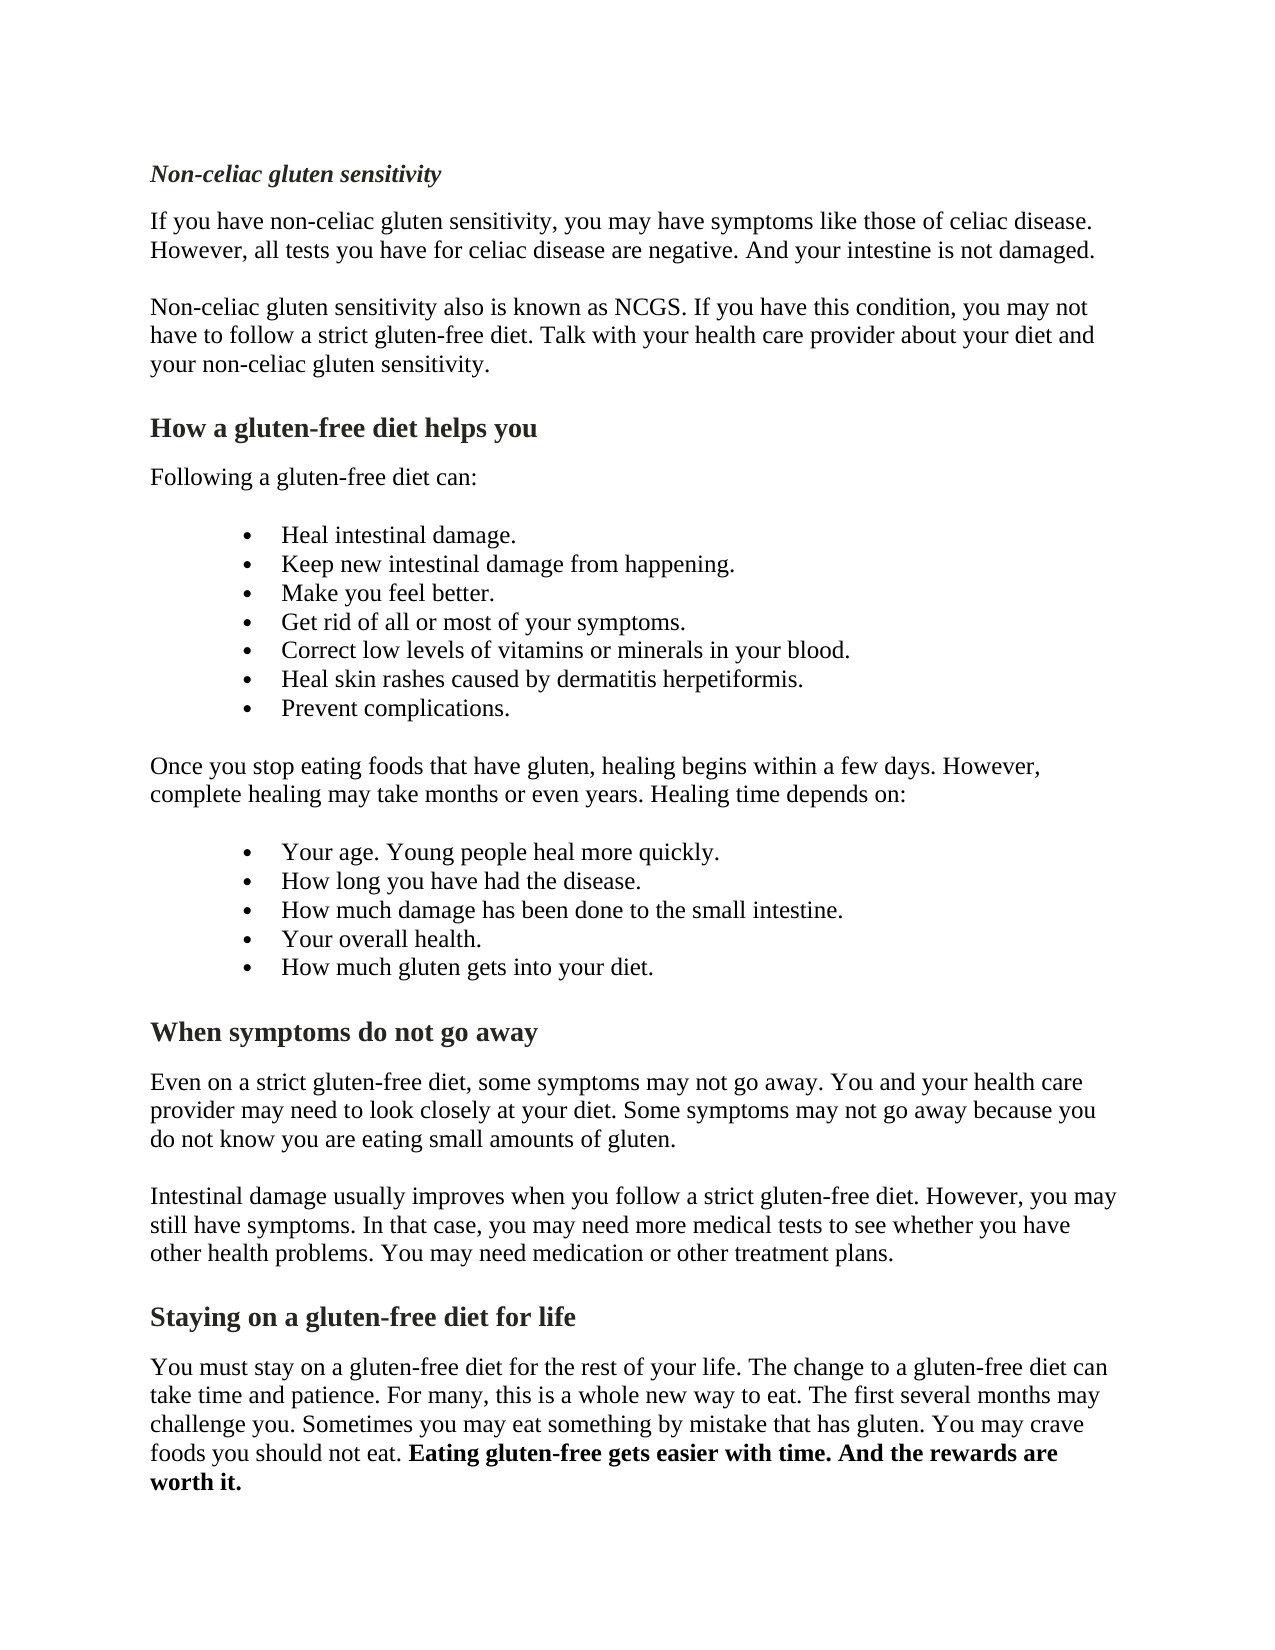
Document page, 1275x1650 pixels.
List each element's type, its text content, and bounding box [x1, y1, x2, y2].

list Keep new intestinal damage from happening. [244, 549, 1125, 578]
text Once you stop eating foods that have gluten, healing begins within a few days. However, complete healing may take months or even years. Healing time depends on: [150, 751, 1125, 808]
list Your overall health. [244, 924, 1125, 952]
text How a gluten-free diet helps you [150, 406, 1125, 444]
list Make you feel better. [244, 578, 1125, 607]
list How long you have had the disease. [244, 866, 1125, 895]
text Even on a strict gluten-free diet, some symptoms may not go away. You and your health care provider may need to look closely at your diet. Some symptoms may not go away because you do not know you are eating small amounts of gluten. [150, 1067, 1125, 1153]
list Heal intestinal damage. [244, 520, 1125, 549]
text Following a gluten-free diet can: [150, 462, 1125, 491]
text Staying on a gluten-free diet for life [150, 1295, 1125, 1333]
list Correct low levels of vitamins or minerals in your blood. [244, 635, 1125, 664]
list How much damage has been done to the small intestine. [244, 895, 1125, 924]
list Your age. Young people heal more quickly. [244, 837, 1125, 866]
text If you have non-celiac gluten sensitivity, you may have symptoms like those of celiac disease. However, all tests you have for celiac disease are negative. And your intestine is not damaged. [150, 206, 1125, 264]
list Prevent complications. [244, 693, 1125, 722]
text Non-celiac gluten sensitivity also is known as NCGS. If you have this condition, you may not have to follow a strict gluten-free diet. Talk with your health care provider about your diet and your non-celiac gluten sensitivity. [150, 292, 1125, 378]
text Intestinal damage usually improves when you follow a strict gluten-free diet. However, you may still have symptoms. In that case, you may need more medical tests to see whether you have other health problems. You may need medication or other treatment plans. [150, 1181, 1125, 1267]
list How much gluten gets into your diet. [244, 952, 1125, 981]
text Non-celiac gluten sensitivity [150, 150, 1125, 187]
list Heal skin rashes caused by dermatitis herpetiformis. [244, 664, 1125, 693]
text When symptoms do not go away [150, 1010, 1125, 1048]
list Get rid of all or most of your symptoms. [244, 607, 1125, 635]
text You must stay on a gluten-free diet for the rest of your life. The change to a gluten-free diet can take time and patience. For many, this is a whole new way to eat. The first several months may challenge you. Sometimes you may eat something by mistake that has gluten. You may crave foods you should not eat. Eating gluten-free gets easier with time. And the rewards are worth it. [150, 1352, 1125, 1495]
